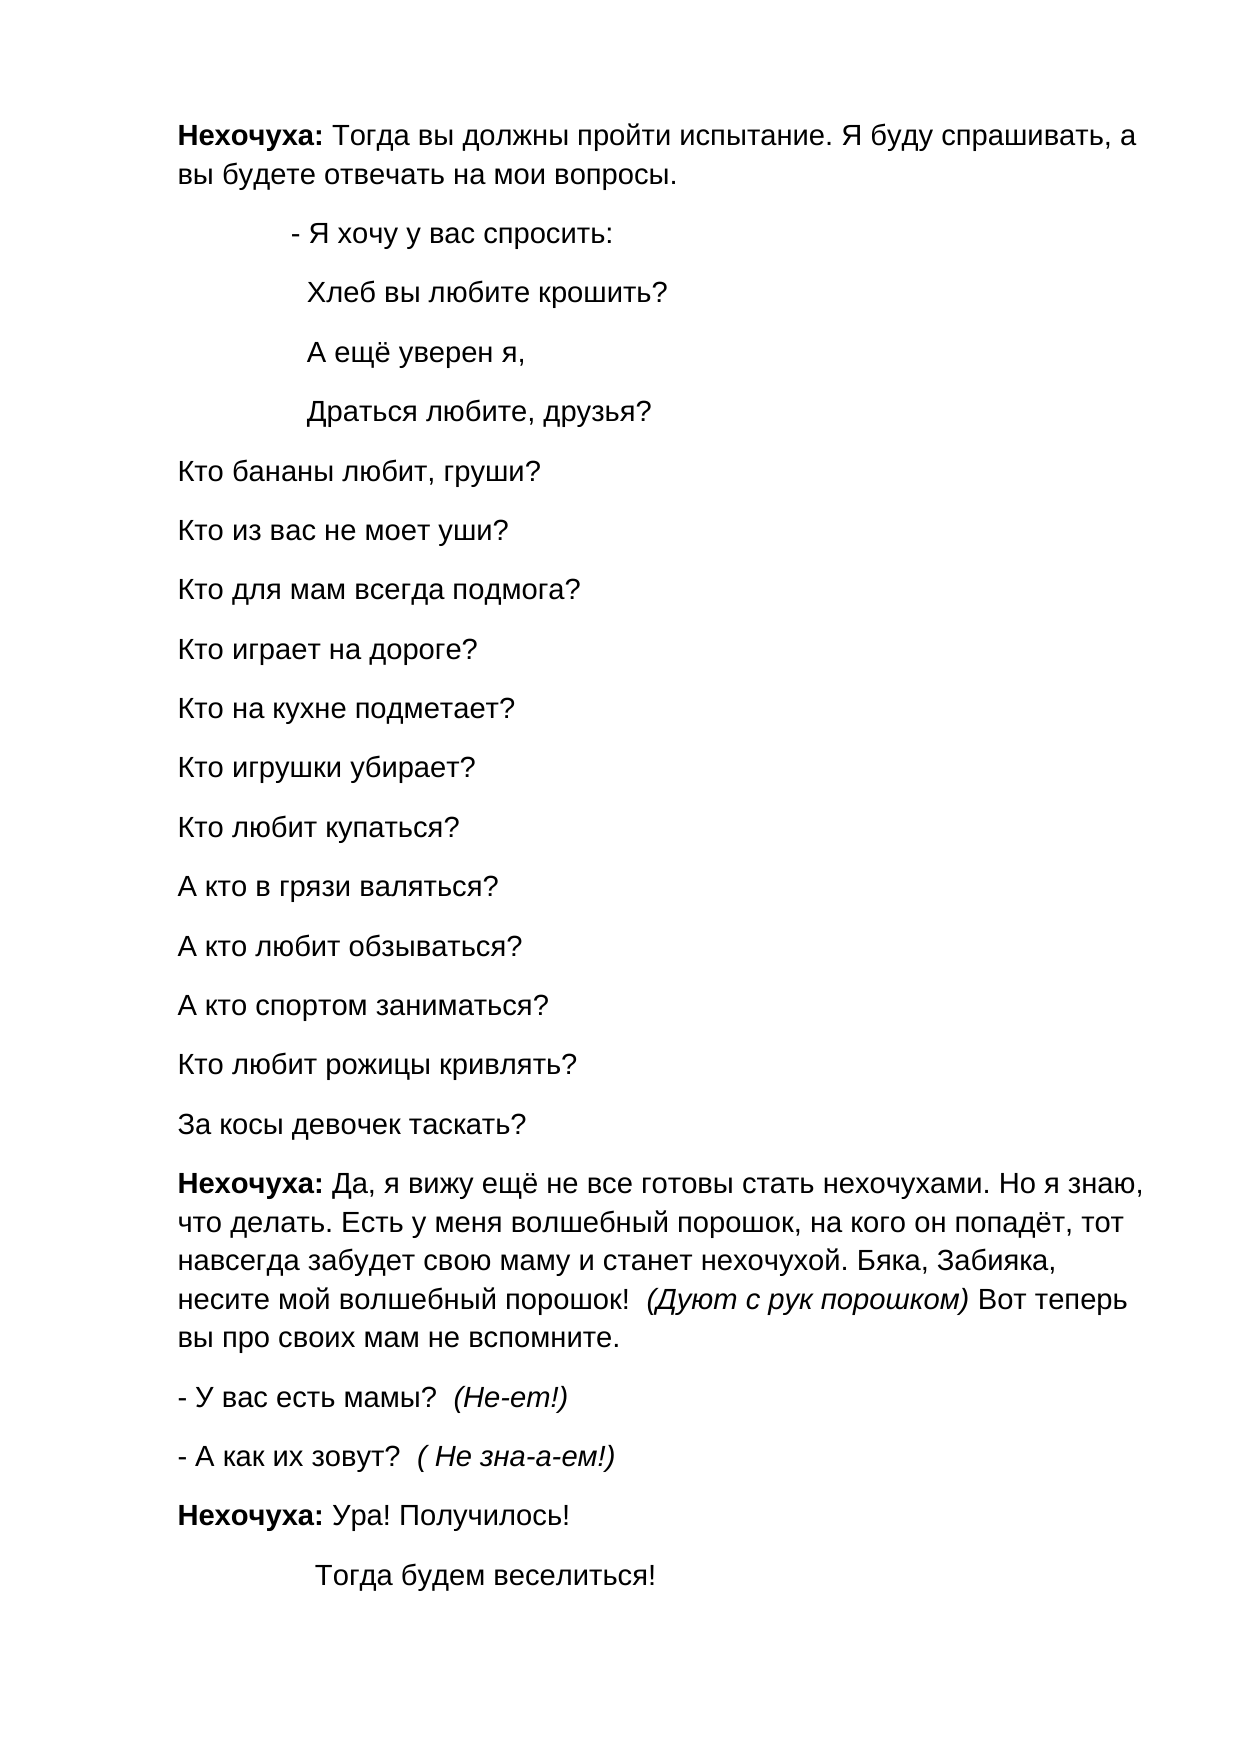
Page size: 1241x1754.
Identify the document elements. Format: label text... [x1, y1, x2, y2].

text Кто для мам всегда подмога? [177, 572, 1152, 606]
text Тогда будем веселиться! [177, 1558, 1152, 1591]
text Кто любит рожицы кривлять? [177, 1047, 1152, 1081]
text А кто в грязи валяться? [177, 869, 1152, 903]
text А кто любит обзываться? [177, 928, 1152, 962]
text Кто бананы любит, груши? [177, 453, 1152, 487]
text - У вас есть мамы? (Не-ет!) [177, 1379, 1152, 1413]
text Нехочуха: Тогда вы должны пройти испытание. Я буду спрашивать, а вы будете отвечать на мои вопросы. [177, 118, 1152, 190]
text А ещё уверен я, [177, 335, 1152, 368]
text Кто из вас не моет уши? [177, 513, 1152, 546]
text А кто спортом заниматься? [177, 988, 1152, 1021]
text Драться любите, друзья? [177, 394, 1152, 428]
text Хлеб вы любите крошить? [177, 275, 1152, 309]
text За косы девочек таскать? [177, 1107, 1152, 1140]
text Кто играет на дороге? [177, 632, 1152, 665]
text - А как их зовут? ( Не зна-а-ем!) [177, 1439, 1152, 1472]
text Нехочуха: Да, я вижу ещё не все готовы стать нехочухами. Но я знаю, что делать. Есть у меня волшебный порошок, на кого он попадёт, тот навсегда забудет свою маму и станет нехочухой. Бяка, Забияка, несите мой волшебный порошок! (Дуют с рук порошком) Вот теперь вы про своих мам не вспомните. [177, 1166, 1152, 1354]
text Нехочуха: Ура! Получилось! [177, 1498, 1152, 1532]
text - Я хочу у вас спросить: [177, 216, 1152, 249]
text Кто игрушки убирает? [177, 750, 1152, 784]
text Кто любит купаться? [177, 810, 1152, 843]
text Кто на кухне подметает? [177, 691, 1152, 724]
